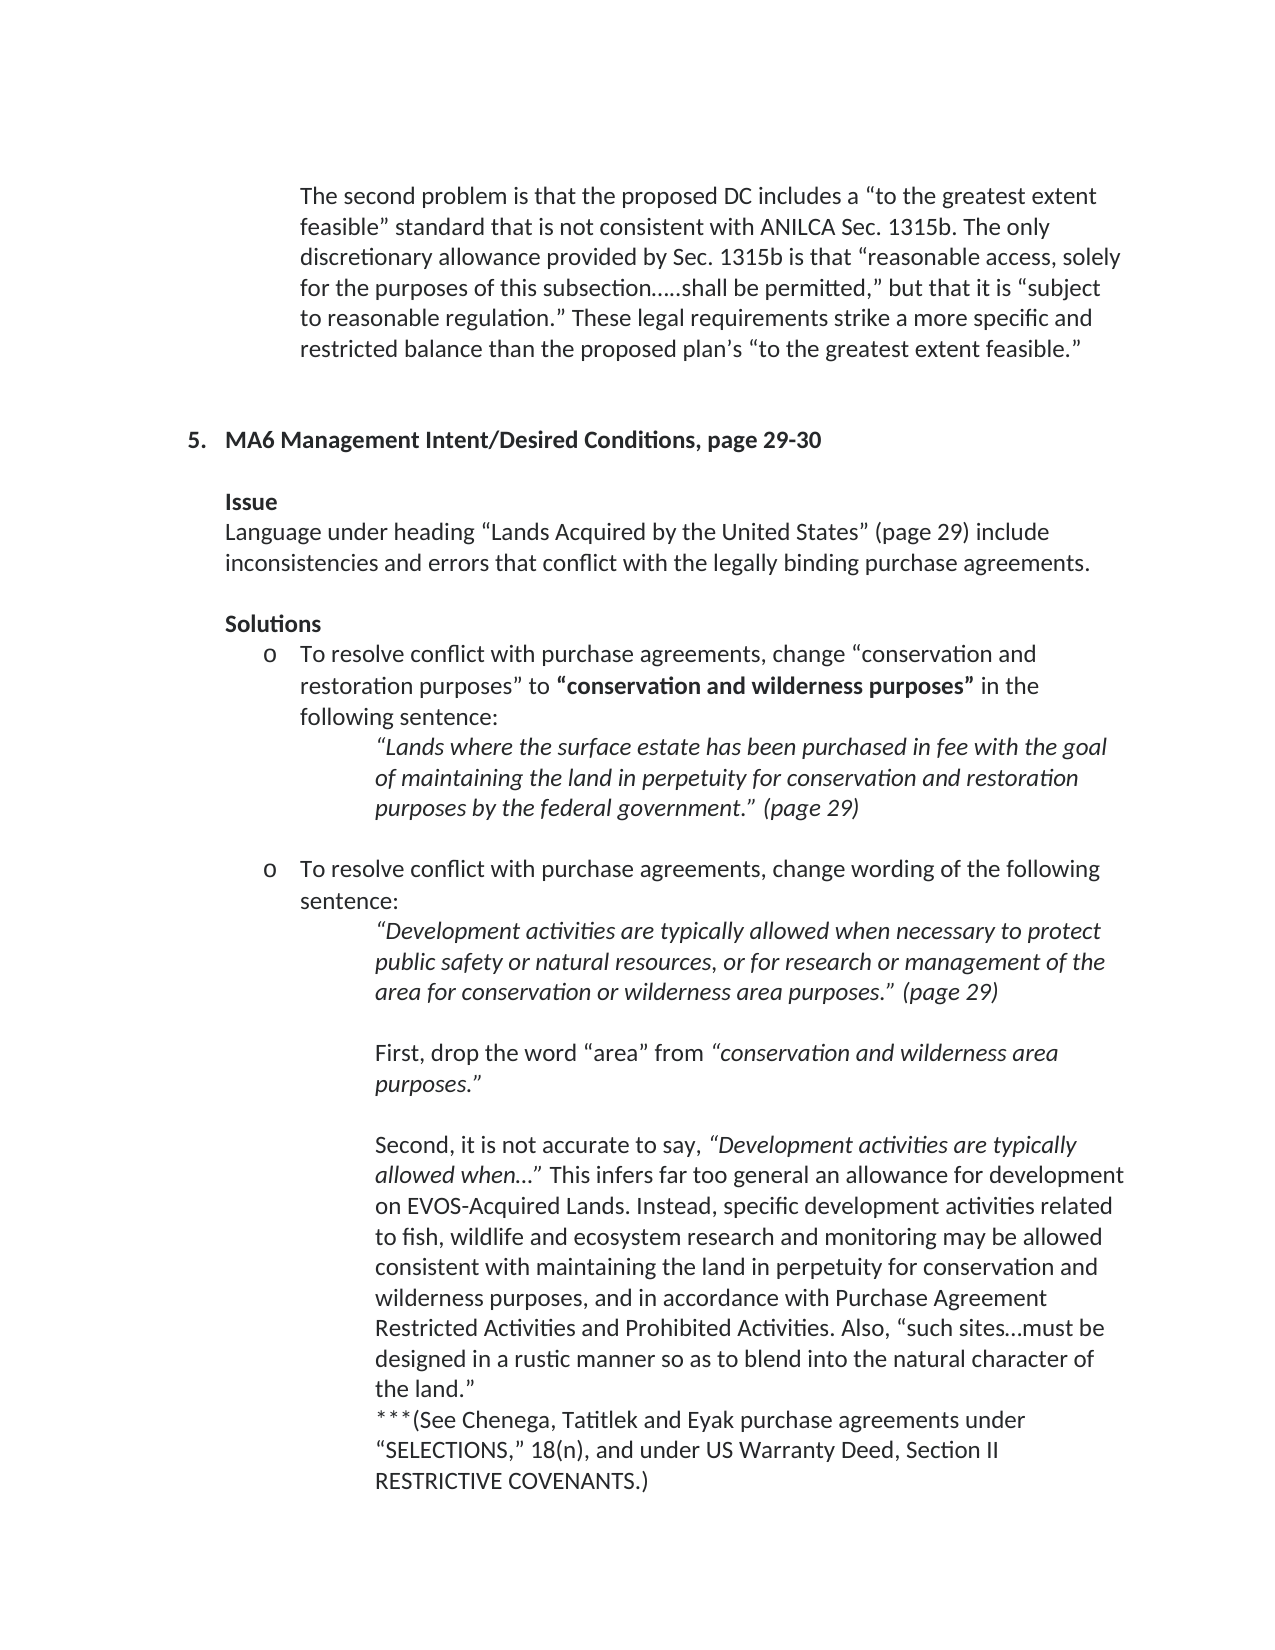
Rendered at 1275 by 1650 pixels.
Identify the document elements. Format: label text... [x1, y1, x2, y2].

list To resolve conflict with purchase agreements, change “conservation and restoration purposes” to “conservation and wilderness purposes” in the following sentence: [262, 638, 1125, 731]
text ***(See Chenega, Tatitlek and Eyak purchase agreements under “SELECTIONS,” 18(n), and under US Warranty Deed, Section II RESTRICTIVE COVENANTS.) [375, 1404, 1125, 1495]
list To resolve conflict with purchase agreements, change wording of the following sentence: [262, 853, 1125, 916]
text “Lands where the surface estate has been purchased in fee with the goal of maintaining the land in perpetuity for conservation and restoration purposes by the federal government.” (page 29) [375, 731, 1125, 823]
text Language under heading “Lands Acquired by the United States” (page 29) include inconsistencies and errors that conflict with the legally binding purchase agreements. [225, 516, 1125, 577]
list MA6 Management Intent/Desired Conditions, page 29-30 [187, 425, 1125, 455]
text Issue [225, 486, 1125, 516]
text Solutions [225, 608, 1125, 638]
text Second, it is not accurate to say, “Development activities are typically allowed when…” This infers far too general an allowance for development on EVOS-Acquired Lands. Instead, specific development activities related to fish, wildlife and ecosystem research and monitoring may be allowed consistent with maintaining the land in perpetuity for conservation and wilderness purposes, and in accordance with Purchase Agreement Restricted Activities and Prohibited Activities. Also, “such sites…must be designed in a rustic manner so as to blend into the natural character of the land.” [375, 1129, 1125, 1404]
text The second problem is that the proposed DC includes a “to the greatest extent feasible” standard that is not consistent with ANILCA Sec. 1315b. The only discretionary allowance provided by Sec. 1315b is that “reasonable access, solely for the purposes of this subsection…..shall be permitted,” but that it is “subject to reasonable regulation.” These legal requirements strike a more specific and restricted balance than the proposed plan’s “to the greatest extent feasible.” [300, 181, 1125, 364]
text First, drop the word “area” from “conservation and wilderness area purposes.” [375, 1038, 1125, 1099]
text “Development activities are typically allowed when necessary to protect public safety or natural resources, or for research or management of the area for conservation or wilderness area purposes.” (page 29) [375, 916, 1125, 1007]
